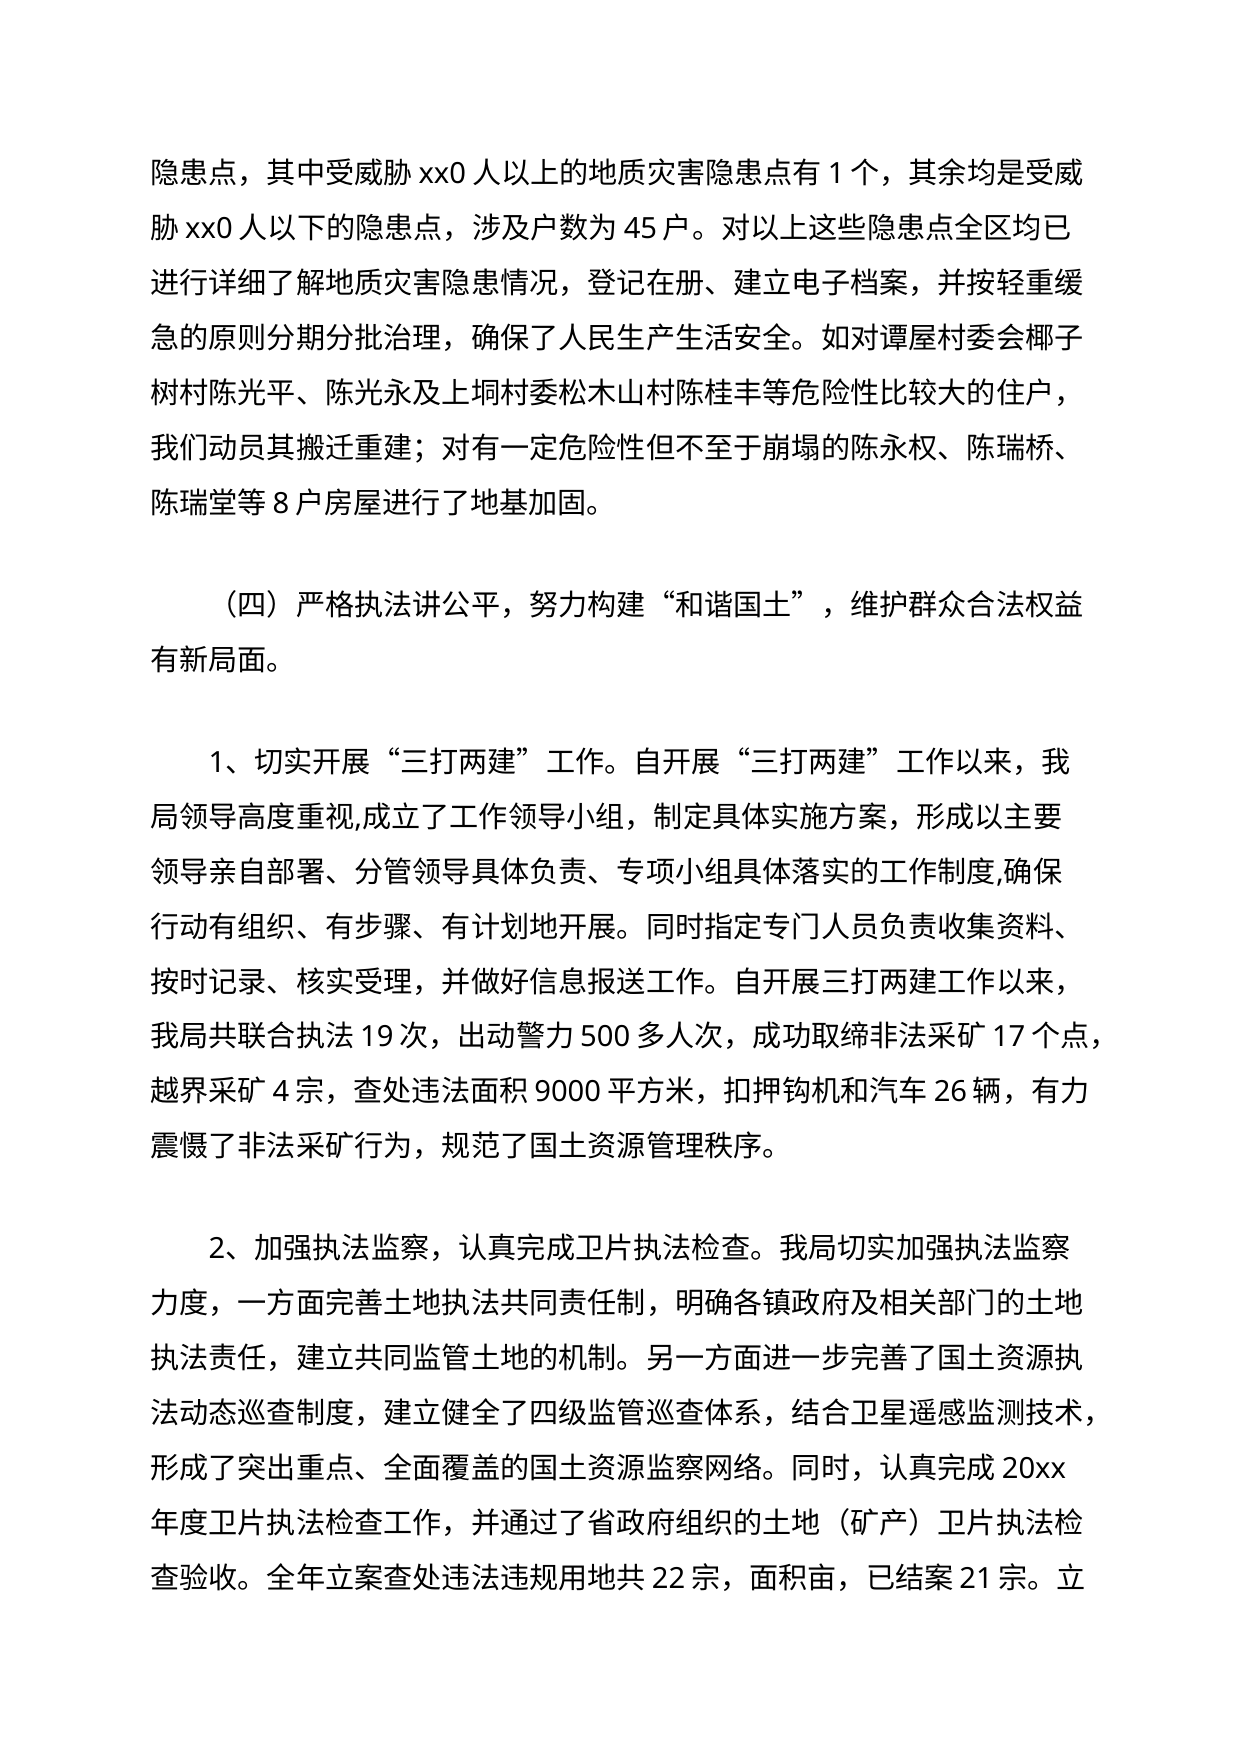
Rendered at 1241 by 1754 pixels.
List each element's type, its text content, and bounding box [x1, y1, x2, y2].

text 1、切实开展“三打两建”工作。自开展“三打两建”工作以来，我局领导高度重视,成立了工作领导小组，制定具体实施方案，形成以主要领导亲自部署、分管领导具体负责、专项小组具体落实的工作制度,确保行动有组织、有步骤、有计划地开展。同时指定专门人员负责收集资料、按时记录、核实受理，并做好信息报送工作。自开展三打两建工作以来，我局共联合执法19次，出动警力500多人次，成功取缔非法采矿17个点，越界采矿4宗，查处违法面积9000平方米，扣押钩机和汽车26辆，有力震慑了非法采矿行为，规范了国土资源管理秩序。 [150, 738, 1090, 1165]
text （四）严格执法讲公平，努力构建“和谐国土”，维护群众合法权益有新局面。 [150, 582, 1090, 679]
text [150, 1225, 1090, 1597]
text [150, 150, 1090, 522]
